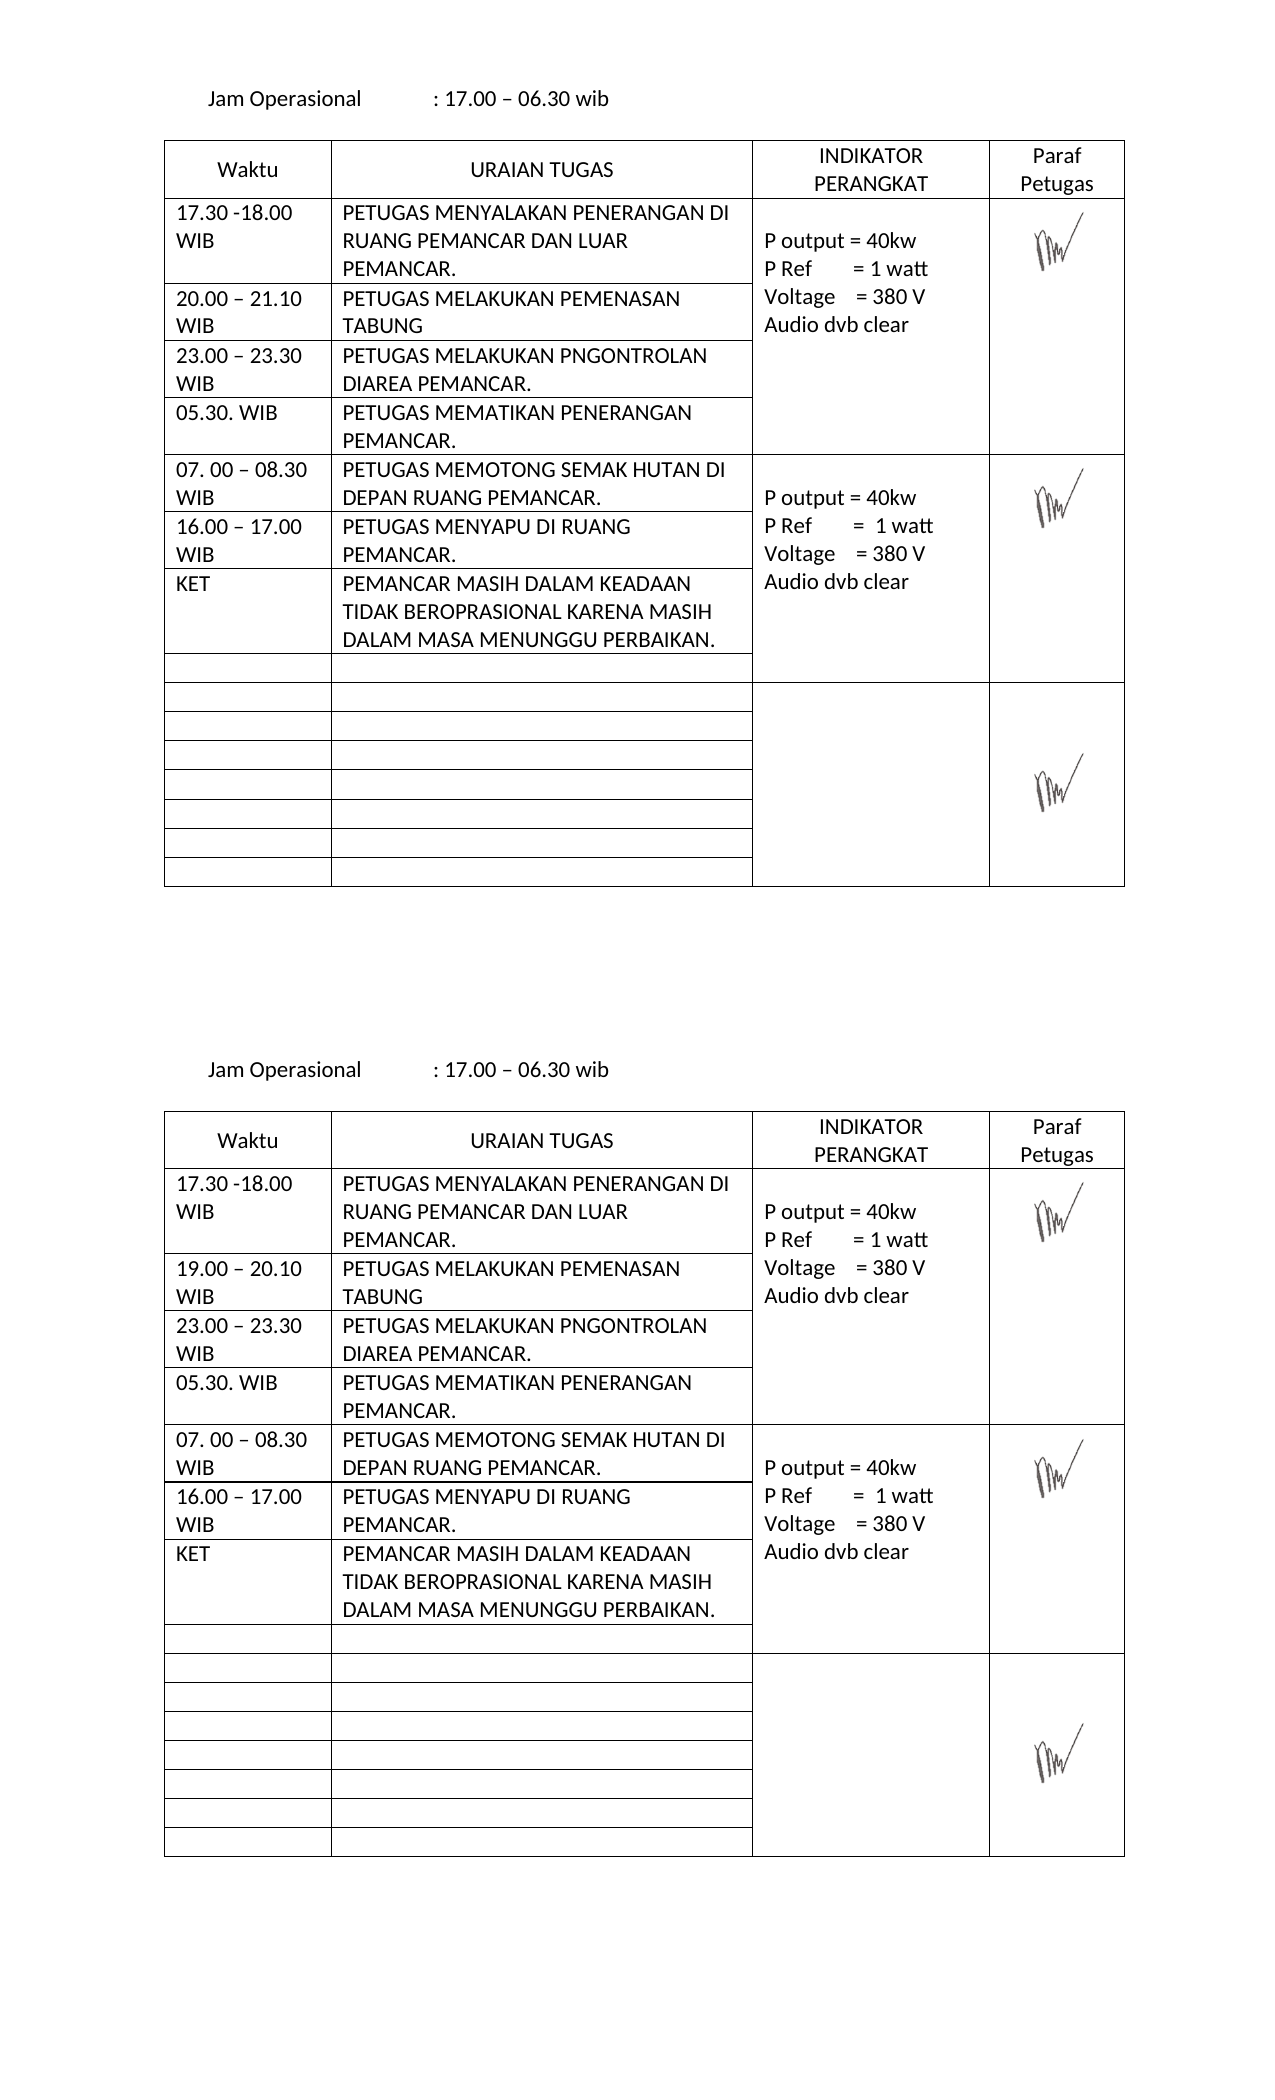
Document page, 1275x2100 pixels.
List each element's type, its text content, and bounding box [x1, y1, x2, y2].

table_header URAIAN TUGAS [332, 141, 752, 197]
table_cell KET [165, 1540, 331, 1623]
table_cell 17.30 -18.00 WIB [165, 1169, 331, 1253]
table_cell [332, 1828, 752, 1856]
table_cell 05.30. WIB [165, 398, 331, 454]
picture [1000, 1709, 1106, 1791]
table_cell 16.00 – 17.00 WIB [165, 1483, 331, 1538]
table_cell PETUGAS MENYALAKAN PENERANGAN DI RUANG PEMANCAR DAN LUAR PEMANCAR. [332, 1169, 752, 1253]
table_cell [990, 455, 1124, 682]
table_cell [332, 800, 752, 827]
table_cell [165, 683, 331, 711]
table_cell P output = 40kw P Ref = 1 watt Voltage = 380 V Audio dvb clear [753, 199, 989, 454]
table_cell [332, 741, 752, 769]
table_header Paraf Petugas [990, 1112, 1124, 1168]
table_cell KET [165, 569, 331, 653]
table_cell PETUGAS MEMATIKAN PENERANGAN PEMANCAR. [332, 398, 752, 454]
table_cell PETUGAS MEMOTONG SEMAK HUTAN DI DEPAN RUANG PEMANCAR. [332, 455, 752, 511]
table_cell [165, 1799, 331, 1827]
table_cell P output = 40kw P Ref = 1 watt Voltage = 380 V Audio dvb clear [753, 1425, 989, 1653]
table_cell 05.30. WIB [165, 1368, 331, 1424]
table_cell PEMANCAR MASIH DALAM KEADAAN TIDAK BEROPRASIONAL KARENA MASIH DALAM MASA MENUNGGU PERBAIKAN. [332, 569, 752, 653]
table_cell [165, 741, 331, 769]
picture [1000, 454, 1106, 536]
table_cell PETUGAS MELAKUKAN PNGONTROLAN DIAREA PEMANCAR. [332, 1311, 752, 1367]
table_cell [990, 1425, 1124, 1653]
table_cell [990, 199, 1124, 454]
table_cell [165, 1654, 331, 1682]
table_cell PETUGAS MELAKUKAN PEMENASAN TABUNG [332, 1254, 752, 1310]
picture [1000, 1425, 1106, 1506]
table_cell 17.30 -18.00 WIB [165, 199, 331, 283]
table_cell [990, 1169, 1124, 1424]
table_cell [332, 1770, 752, 1798]
text Jam Operasional : 17.00 – 06.30 wib [133, 84, 1144, 112]
table_cell PETUGAS MENYAPU DI RUANG PEMANCAR. [332, 512, 752, 568]
table_cell [165, 1683, 331, 1711]
table_cell [165, 770, 331, 798]
table_cell [332, 1654, 752, 1682]
table_cell [990, 683, 1124, 886]
table_header URAIAN TUGAS [332, 1112, 752, 1168]
table_cell [332, 770, 752, 798]
table_cell [165, 1770, 331, 1798]
table_cell [332, 858, 752, 886]
table_header INDIKATOR PERANGKAT [753, 141, 989, 197]
table_cell 07. 00 – 08.30 WIB [165, 455, 331, 511]
table_cell [753, 1654, 989, 1856]
table_cell [165, 654, 331, 682]
table_cell [165, 829, 331, 857]
table_cell [122, 1856, 638, 1885]
table_cell [165, 1625, 331, 1653]
picture [1000, 1168, 1106, 1250]
table_cell [165, 1712, 331, 1740]
table_cell [332, 683, 752, 711]
table_cell PETUGAS MELAKUKAN PEMENASAN TABUNG [332, 284, 752, 340]
table_cell PETUGAS MELAKUKAN PNGONTROLAN DIAREA PEMANCAR. [332, 341, 752, 397]
table_cell 23.00 – 23.30 WIB [165, 1311, 331, 1367]
table_cell PETUGAS MEMATIKAN PENERANGAN PEMANCAR. [332, 1368, 752, 1424]
table_cell [332, 829, 752, 857]
table_cell [332, 1712, 752, 1740]
table_cell 16.00 – 17.00 WIB [165, 512, 331, 568]
table_cell 07. 00 – 08.30 WIB [165, 1425, 331, 1481]
text Jam Operasional : 17.00 – 06.30 wib [133, 1055, 1144, 1083]
table_cell P output = 40kw P Ref = 1 watt Voltage = 380 V Audio dvb clear [753, 1169, 989, 1424]
table_cell [990, 1654, 1124, 1856]
table_cell [332, 654, 752, 682]
table_cell PEMANCAR MASIH DALAM KEADAAN TIDAK BEROPRASIONAL KARENA MASIH DALAM MASA MENUNGGU PERBAIKAN. [332, 1540, 752, 1623]
table_cell [165, 1828, 331, 1856]
table_header Waktu [165, 141, 331, 197]
table_cell [332, 1799, 752, 1827]
table_cell [165, 800, 331, 827]
table_cell PETUGAS MEMOTONG SEMAK HUTAN DI DEPAN RUANG PEMANCAR. [332, 1425, 752, 1481]
picture [1000, 739, 1106, 820]
table_header Waktu [165, 1112, 331, 1168]
table_cell 23.00 – 23.30 WIB [165, 341, 331, 397]
table_cell P output = 40kw P Ref = 1 watt Voltage = 380 V Audio dvb clear [753, 455, 989, 682]
table_cell [638, 1856, 1155, 1885]
table_cell 20.00 – 21.10 WIB [165, 284, 331, 340]
table_header INDIKATOR PERANGKAT [753, 1112, 989, 1168]
table_cell PETUGAS MENYAPU DI RUANG PEMANCAR. [332, 1483, 752, 1538]
table_cell PETUGAS MENYALAKAN PENERANGAN DI RUANG PEMANCAR DAN LUAR PEMANCAR. [332, 199, 752, 283]
table_cell [332, 1625, 752, 1653]
picture [1000, 198, 1106, 279]
table_cell [753, 683, 989, 886]
table_cell [332, 1683, 752, 1711]
table_cell 19.00 – 20.10 WIB [165, 1254, 331, 1310]
table_cell [332, 1741, 752, 1769]
table_cell [332, 712, 752, 740]
table_cell [165, 712, 331, 740]
table_cell [165, 1741, 331, 1769]
table_header Paraf Petugas [990, 141, 1124, 197]
table_cell [165, 858, 331, 886]
